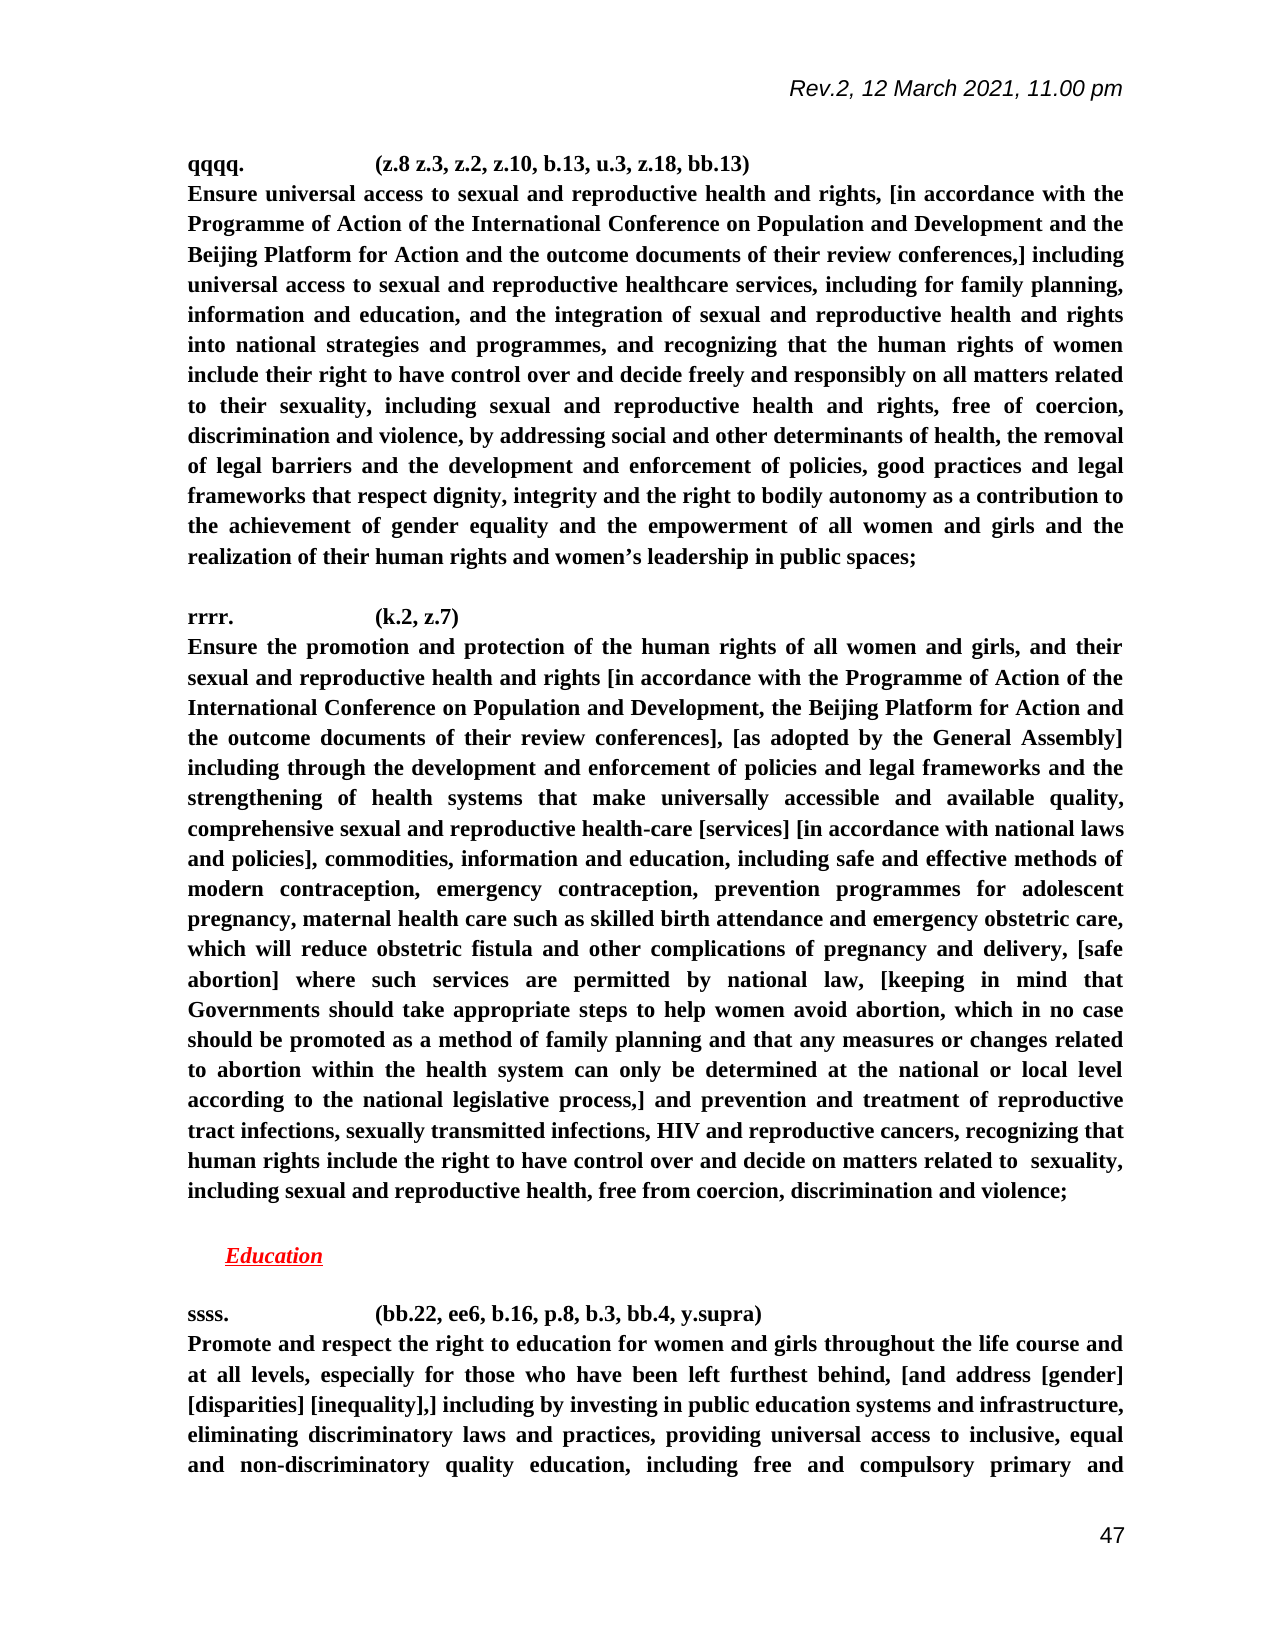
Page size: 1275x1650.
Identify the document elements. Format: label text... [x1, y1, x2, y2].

text qqqq. (z.8 z.3, z.2, z.10, b.13, u.3, z.18, bb.13) [187, 150, 1125, 176]
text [187, 1331, 1125, 1478]
text Ensure the promotion and protection of the human rights of all women and girls, and their sexual and reproductive health and rights [in accordance with the Programme of Action of the International Conference on Population and Development, the Beijing Platform for Action and the outcome documents of their review conferences], [as adopted by the General Assembly] including through the development and enforcement of policies and legal frameworks and the strengthening of health systems that make universally accessible and available quality, comprehensive sexual and reproductive health-care [services] [in accordance with national laws and policies], commodities, information and education, including safe and effective methods of modern contraception, emergency contraception, prevention programmes for adolescent pregnancy, maternal health care such as skilled birth attendance and emergency obstetric care, which will reduce obstetric fistula and other complications of pregnancy and delivery, [safe abortion] where such services are permitted by national law, [keeping in mind that Governments should take appropriate steps to help women avoid abortion, which in no case should be promoted as a method of family planning and that any measures or changes related to abortion within the health system can only be determined at the national or local level according to the national legislative process,] and prevention and treatment of reproductive tract infections, sexually transmitted infections, HIV and reproductive cancers, recognizing that human rights include the right to have control over and decide on matters related to sexuality, including sexual and reproductive health, free from coercion, discrimination and violence; [187, 633, 1125, 1203]
text rrrr. (k.2, z.7) [187, 603, 1125, 629]
text Education [150, 1242, 1125, 1268]
text ssss. (bb.22, ee6, b.16, p.8, b.3, bb.4, y.supra) [187, 1300, 1125, 1327]
text Ensure universal access to sexual and reproductive health and rights, [in accordance with the Programme of Action of the International Conference on Population and Development and the Beijing Platform for Action and the outcome documents of their review conferences,] including universal access to sexual and reproductive healthcare services, including for family planning, information and education, and the integration of sexual and reproductive health and rights into national strategies and programmes, and recognizing that the human rights of women include their right to have control over and decide freely and responsibly on all matters related to their sexuality, including sexual and reproductive health and rights, free of coercion, discrimination and violence, by addressing social and other determinants of health, the removal of legal barriers and the development and enforcement of policies, good practices and legal frameworks that respect dignity, integrity and the right to bodily autonomy as a contribution to the achievement of gender equality and the empowerment of all women and girls and the realization of their human rights and women’s leadership in public spaces; [187, 180, 1125, 569]
